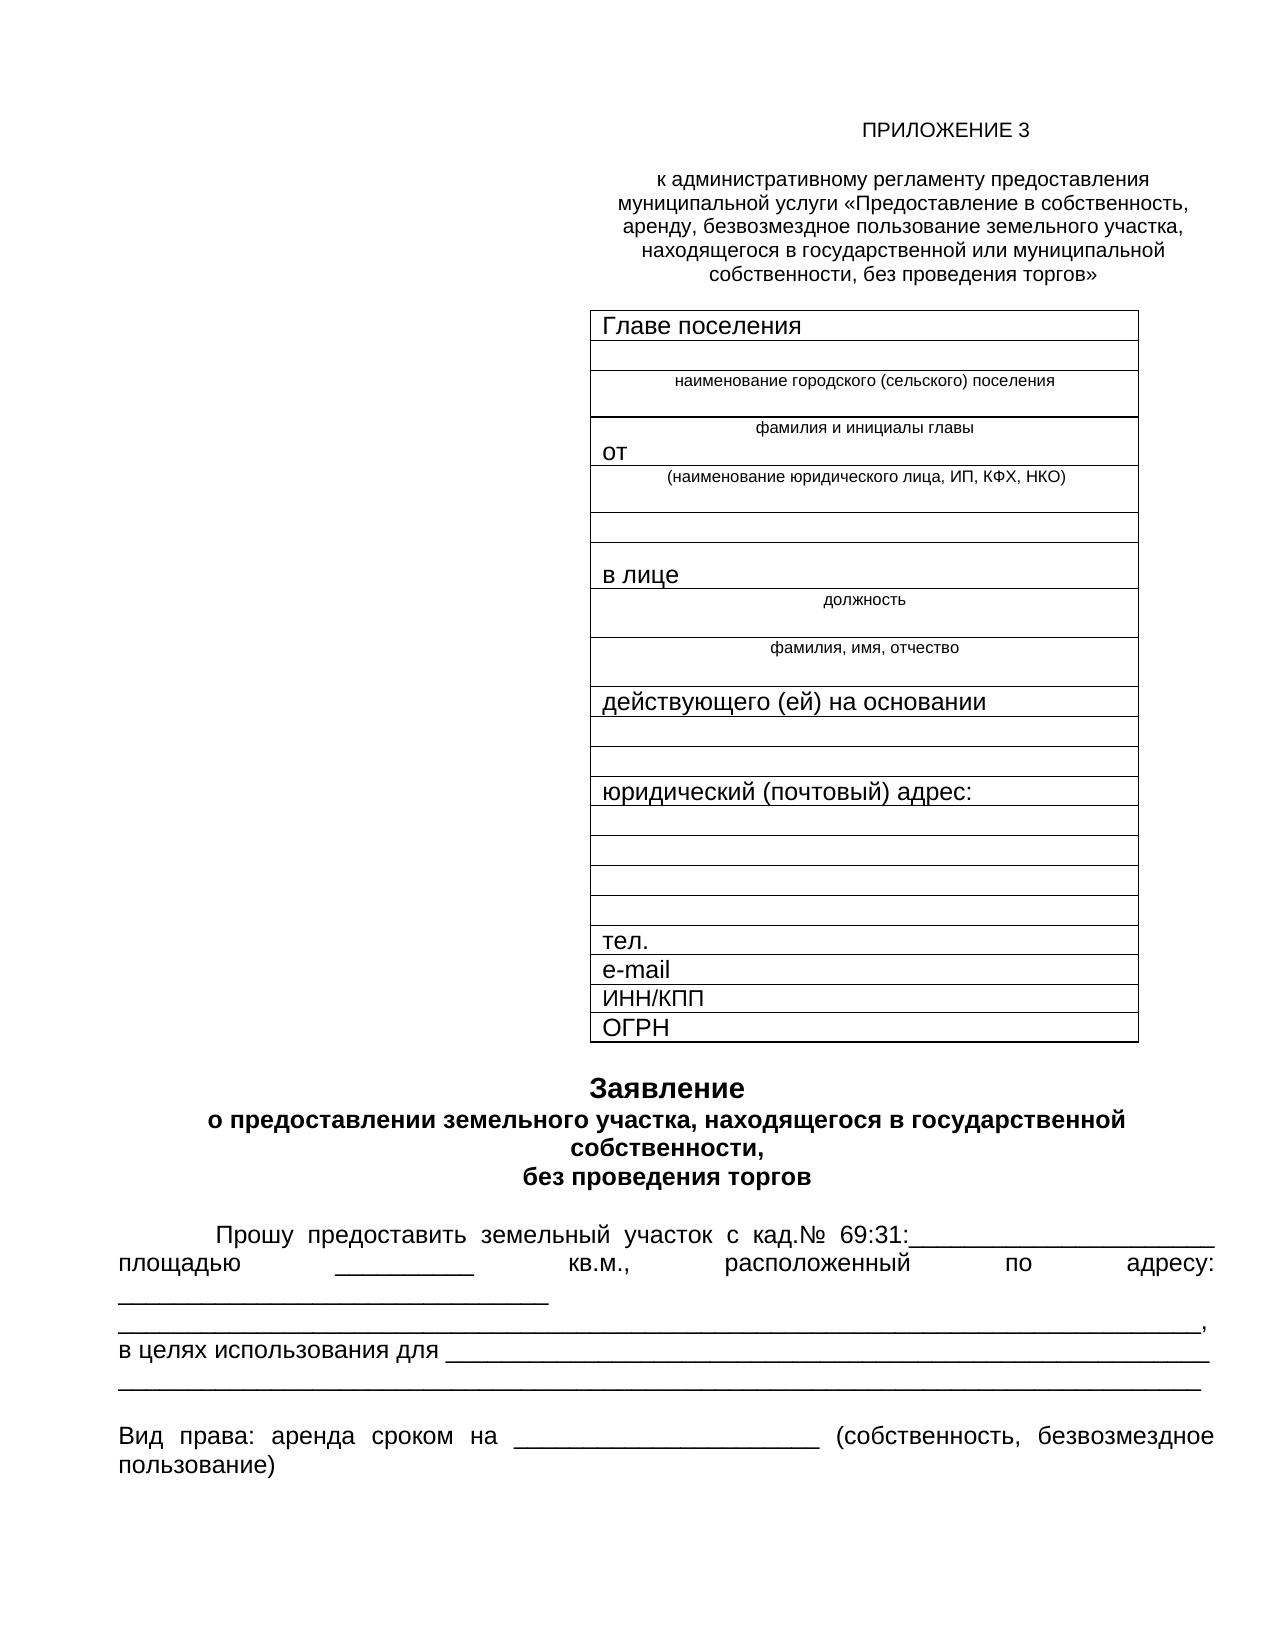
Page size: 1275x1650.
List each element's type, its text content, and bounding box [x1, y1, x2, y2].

text Прошу предоставить земельный участок с кад.№ 69:31:______________________ площадью __________ кв.м., расположенный по адресу: _______________________________ [118, 1220, 1216, 1306]
table_cell e-mail [591, 955, 1138, 984]
table_cell ИНН/КПП [591, 985, 1138, 1012]
table_cell фамилия и инициалы главы от [591, 418, 1138, 465]
table_cell (наименование юридического лица, ИП, КФХ, НКО) [591, 466, 1138, 512]
text ______________________________________________________________________________, в целях использования для _______________________________________________________ [118, 1306, 1216, 1363]
table_cell [591, 836, 1138, 865]
table_cell [591, 513, 1138, 542]
text Вид права: аренда сроком на ______________________ (собственность, безвозмездное пользование) [118, 1421, 1216, 1478]
table_cell в лице [591, 543, 1138, 588]
text без проведения торгов [118, 1162, 1216, 1191]
table_cell юридический (почтовый) адрес: [591, 777, 1138, 805]
table_cell должность [591, 589, 1138, 637]
table_cell [591, 866, 1138, 895]
text ПРИЛОЖЕНИЕ 3 [118, 118, 1216, 142]
text Заявление [118, 1071, 1216, 1105]
table_cell тел. [591, 926, 1138, 954]
table_cell ОГРН [591, 1013, 1138, 1041]
text о предоставлении земельного участка, находящегося в государственной собственности, [118, 1105, 1216, 1162]
table_cell [591, 896, 1138, 924]
table_cell [591, 806, 1138, 835]
table_cell [591, 341, 1138, 370]
table_cell фамилия, имя, отчество [591, 638, 1138, 686]
table_cell [591, 747, 1138, 776]
table_cell [591, 717, 1138, 746]
text ______________________________________________________________________________ [118, 1363, 1216, 1392]
table_header Главе поселения [591, 311, 1138, 340]
text к административному регламенту предоставления муниципальной услуги «Предоставление в собственность, аренду, безвозмездное пользование земельного участка, находящегося в государственной или муниципальной собственности, без проведения торгов» [591, 166, 1216, 286]
table_cell действующего (ей) на основании [591, 687, 1138, 716]
table_cell наименование городского (сельского) поселения [591, 371, 1138, 416]
